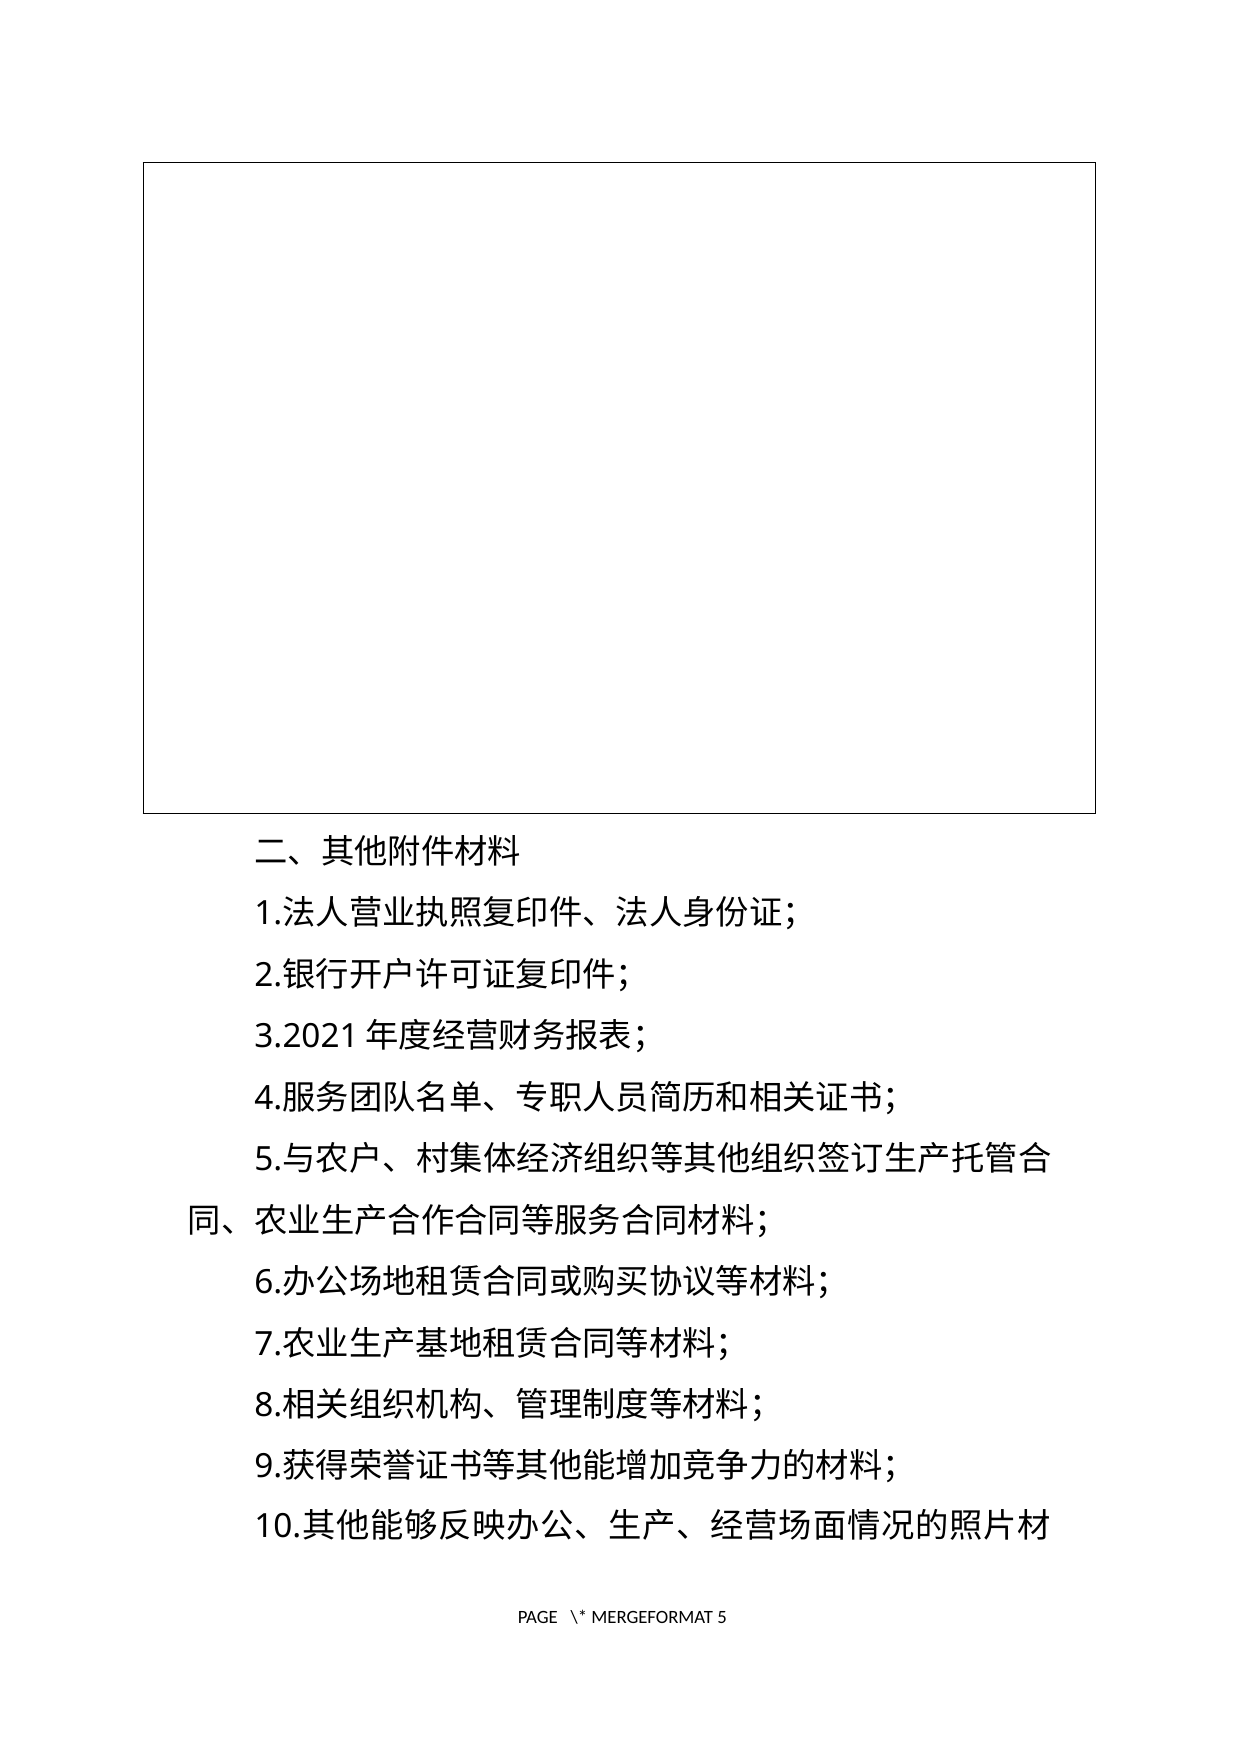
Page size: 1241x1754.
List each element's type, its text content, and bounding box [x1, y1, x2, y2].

text 7.农业生产基地租赁合同等材料； [187, 1306, 1053, 1367]
text 6.办公场地租赁合同或购买协议等材料； [187, 1244, 1053, 1306]
text 1.法人营业执照复印件、法人身份证； [187, 876, 1053, 937]
text 2.银行开户许可证复印件； [187, 937, 1053, 998]
text 5.与农户、村集体经济组织等其他组织签订生产托管合同、农业生产合作合同等服务合同材料； [187, 1121, 1053, 1244]
text 二、其他附件材料 [187, 814, 1053, 876]
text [187, 1490, 1053, 1555]
text 8.相关组织机构、管理制度等材料； [187, 1367, 1053, 1429]
text 9.获得荣誉证书等其他能增加竞争力的材料； [187, 1429, 1053, 1490]
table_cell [144, 163, 1095, 813]
text 4.服务团队名单、专职人员简历和相关证书； [187, 1060, 1053, 1121]
text 3.2021年度经营财务报表； [187, 998, 1053, 1060]
